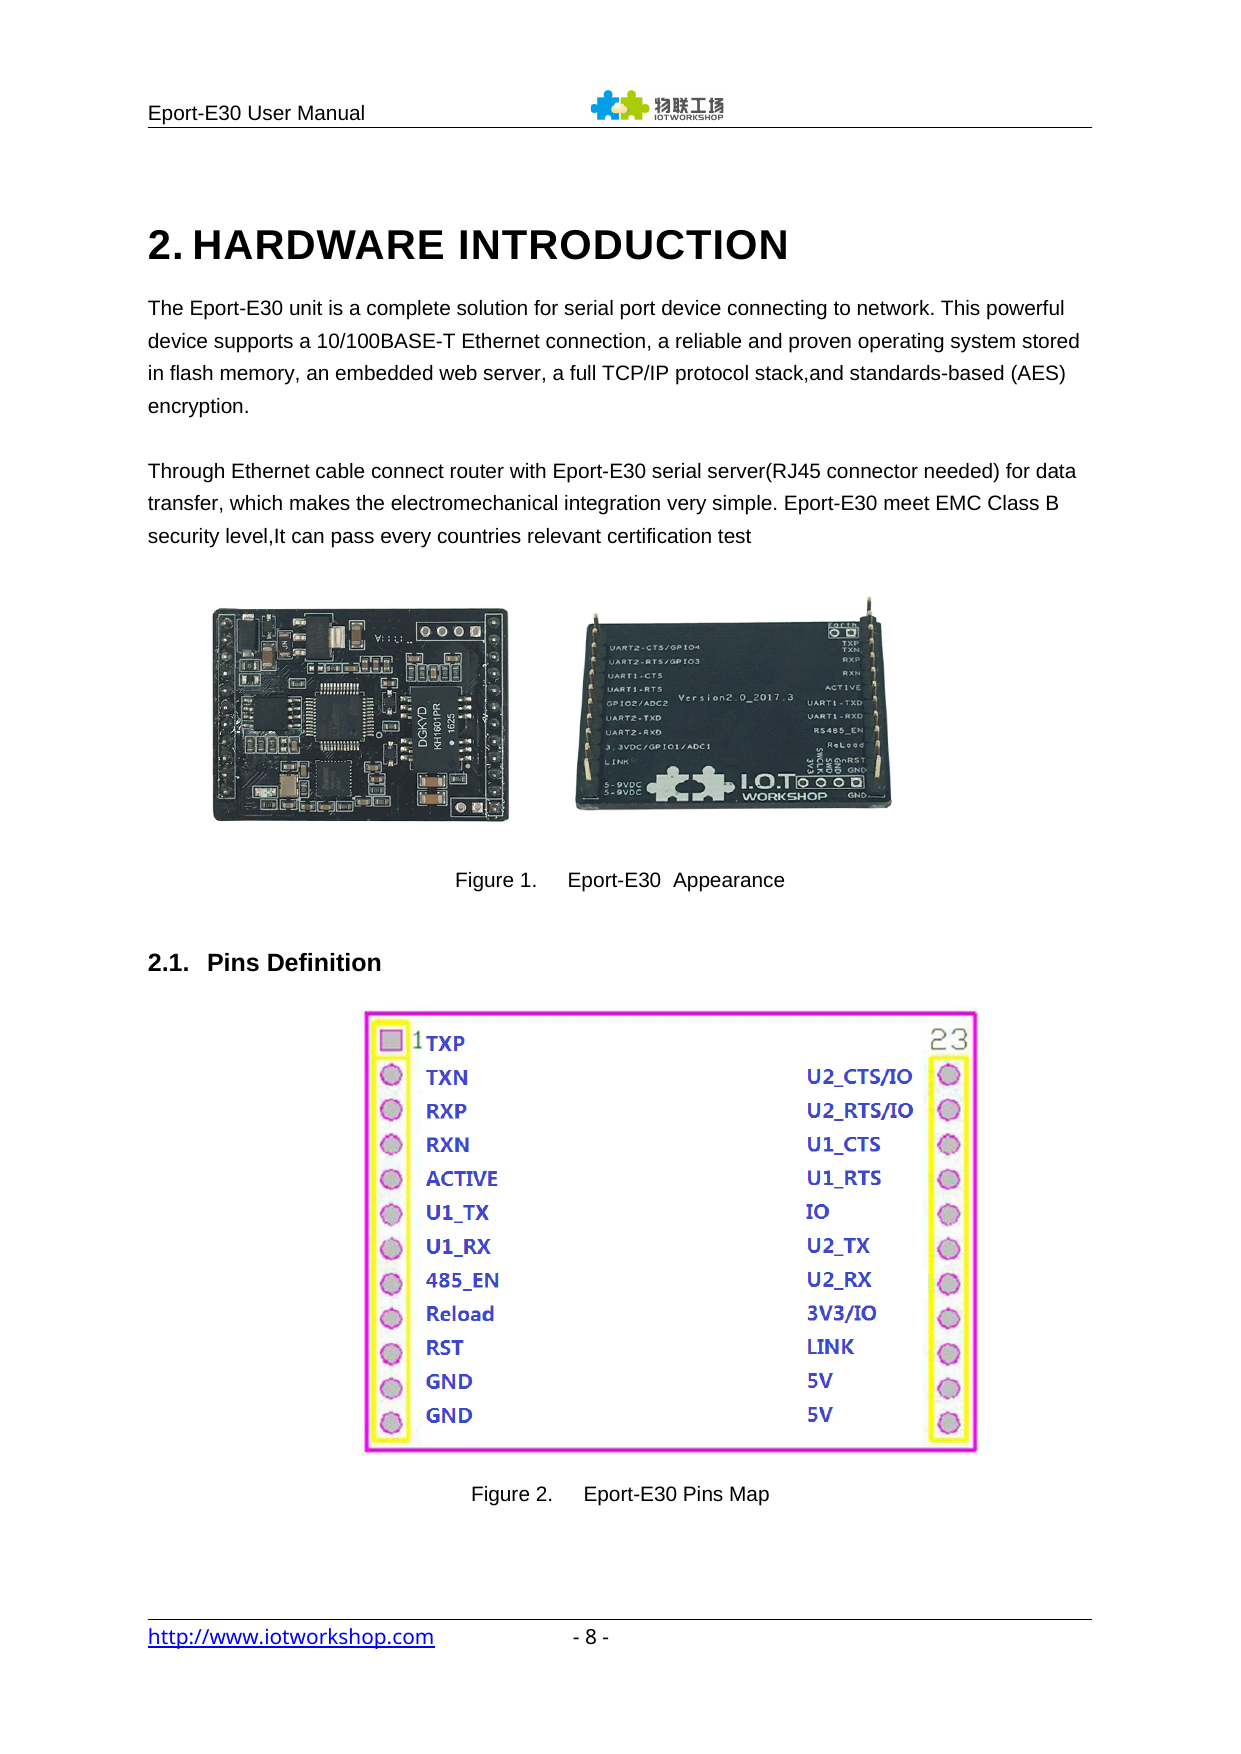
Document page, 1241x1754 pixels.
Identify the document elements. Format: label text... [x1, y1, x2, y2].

text Eport-E30 Appearance [148, 863, 1092, 896]
subtitle Hardware Introduction [148, 212, 1092, 277]
picture [590, 88, 724, 121]
picture [356, 1006, 979, 1456]
subtitle Pins Definition [148, 946, 1092, 978]
picture [194, 592, 531, 837]
text Through Ethernet cable connect router with Eport-E30 serial server(RJ45 connector needed) for data transfer, which makes the electromechanical integration very simple. Eport-E30 meet EMC Class B security level,It can pass every countries relevant certification test [148, 454, 1092, 552]
picture [543, 593, 944, 837]
text The Eport-E30 unit is a complete solution for serial port device connecting to network. This powerful device supports a 10/100BASE-T Ethernet connection, a reliable and proven operating system stored in flash memory, an embedded web server, a full TCP/IP protocol stack,and standards-based (AES) encryption. [148, 292, 1092, 422]
text Eport-E30 Pins Map [148, 1477, 1092, 1510]
